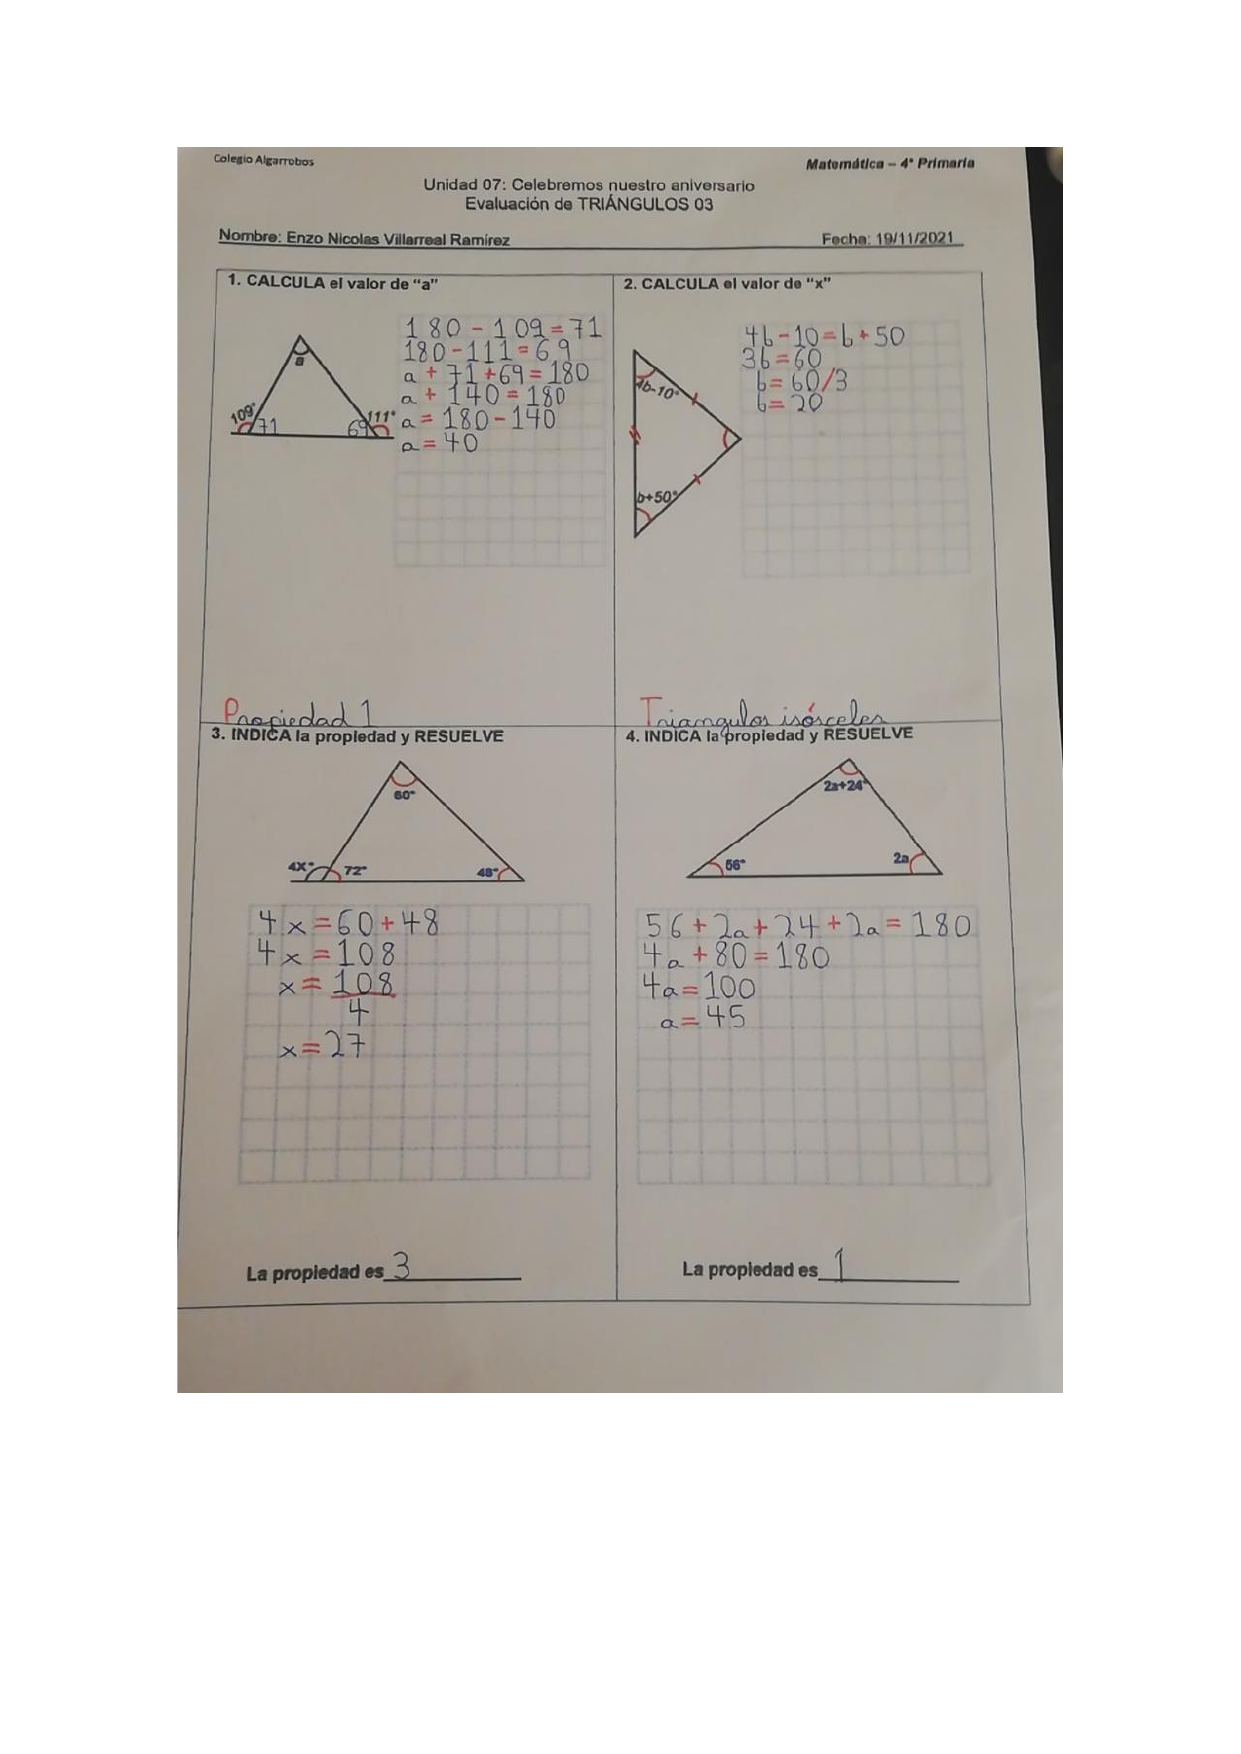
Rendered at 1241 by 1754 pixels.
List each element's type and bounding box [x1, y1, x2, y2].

picture [177, 147, 1063, 1393]
